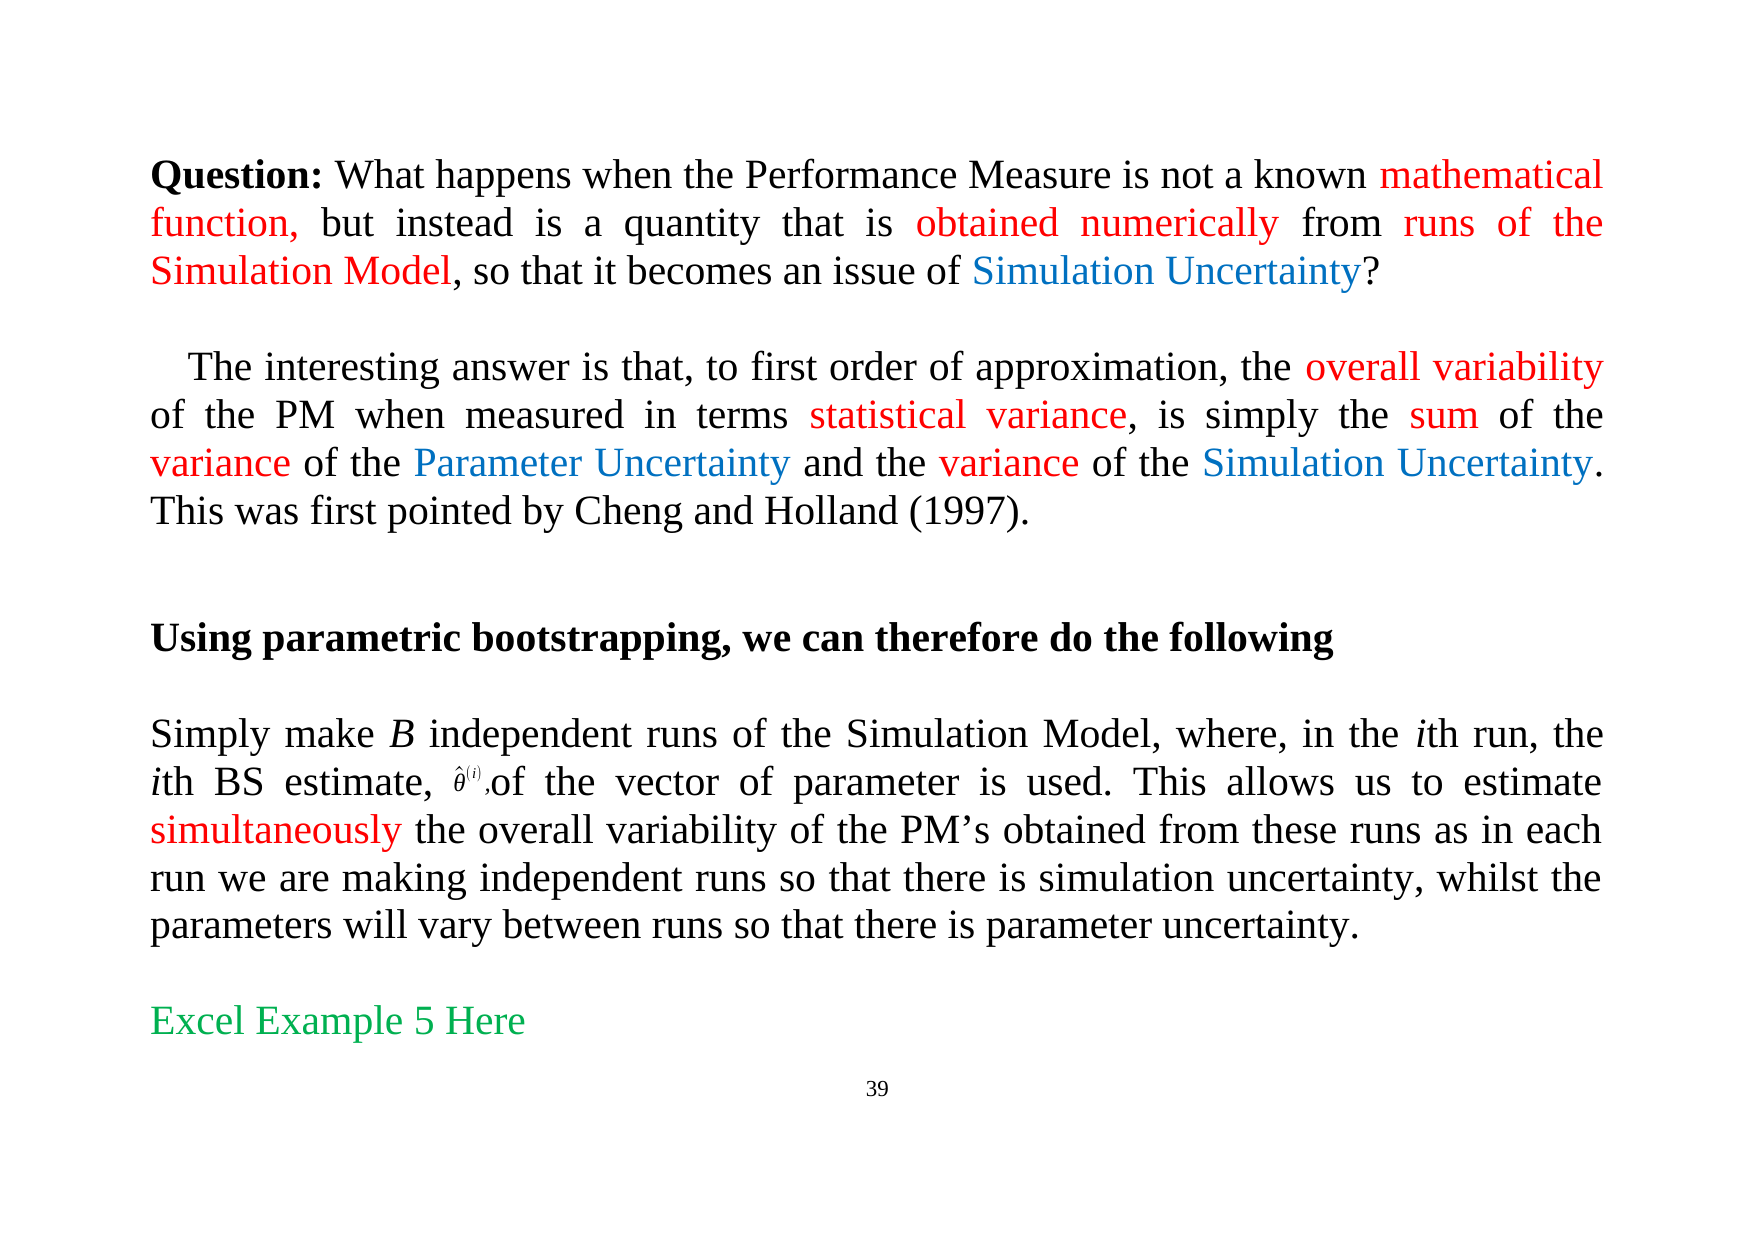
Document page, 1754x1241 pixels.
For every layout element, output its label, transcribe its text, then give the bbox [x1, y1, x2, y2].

text Simply make B independent runs of the Simulation Model, where, in the ith run, the ith BS estimate, of the vector of parameter is used. This allows us to estimate simultaneously the overall variability of the PM’s obtained from these runs as in each run we are making independent runs so that there is simulation uncertainty, whilst the parameters will vary between runs so that there is parameter uncertainty. [150, 708, 1604, 948]
text Question: What happens when the Performance Measure is not a known mathematical function, but instead is a quantity that is obtained numerically from runs of the Simulation Model, so that it becomes an issue of Simulation Uncertainty? [150, 150, 1604, 294]
text Using parametric bootstrapping, we can therefore do the following [150, 612, 1604, 660]
text Excel Example 5 Here [150, 996, 1604, 1044]
text The interesting answer is that, to first order of approximation, the overall variability of the PM when measured in terms statistical variance, is simply the sum of the variance of the Parameter Uncertainty and the variance of the Simulation Uncertainty. This was first pointed by Cheng and Holland (1997). [150, 342, 1604, 533]
